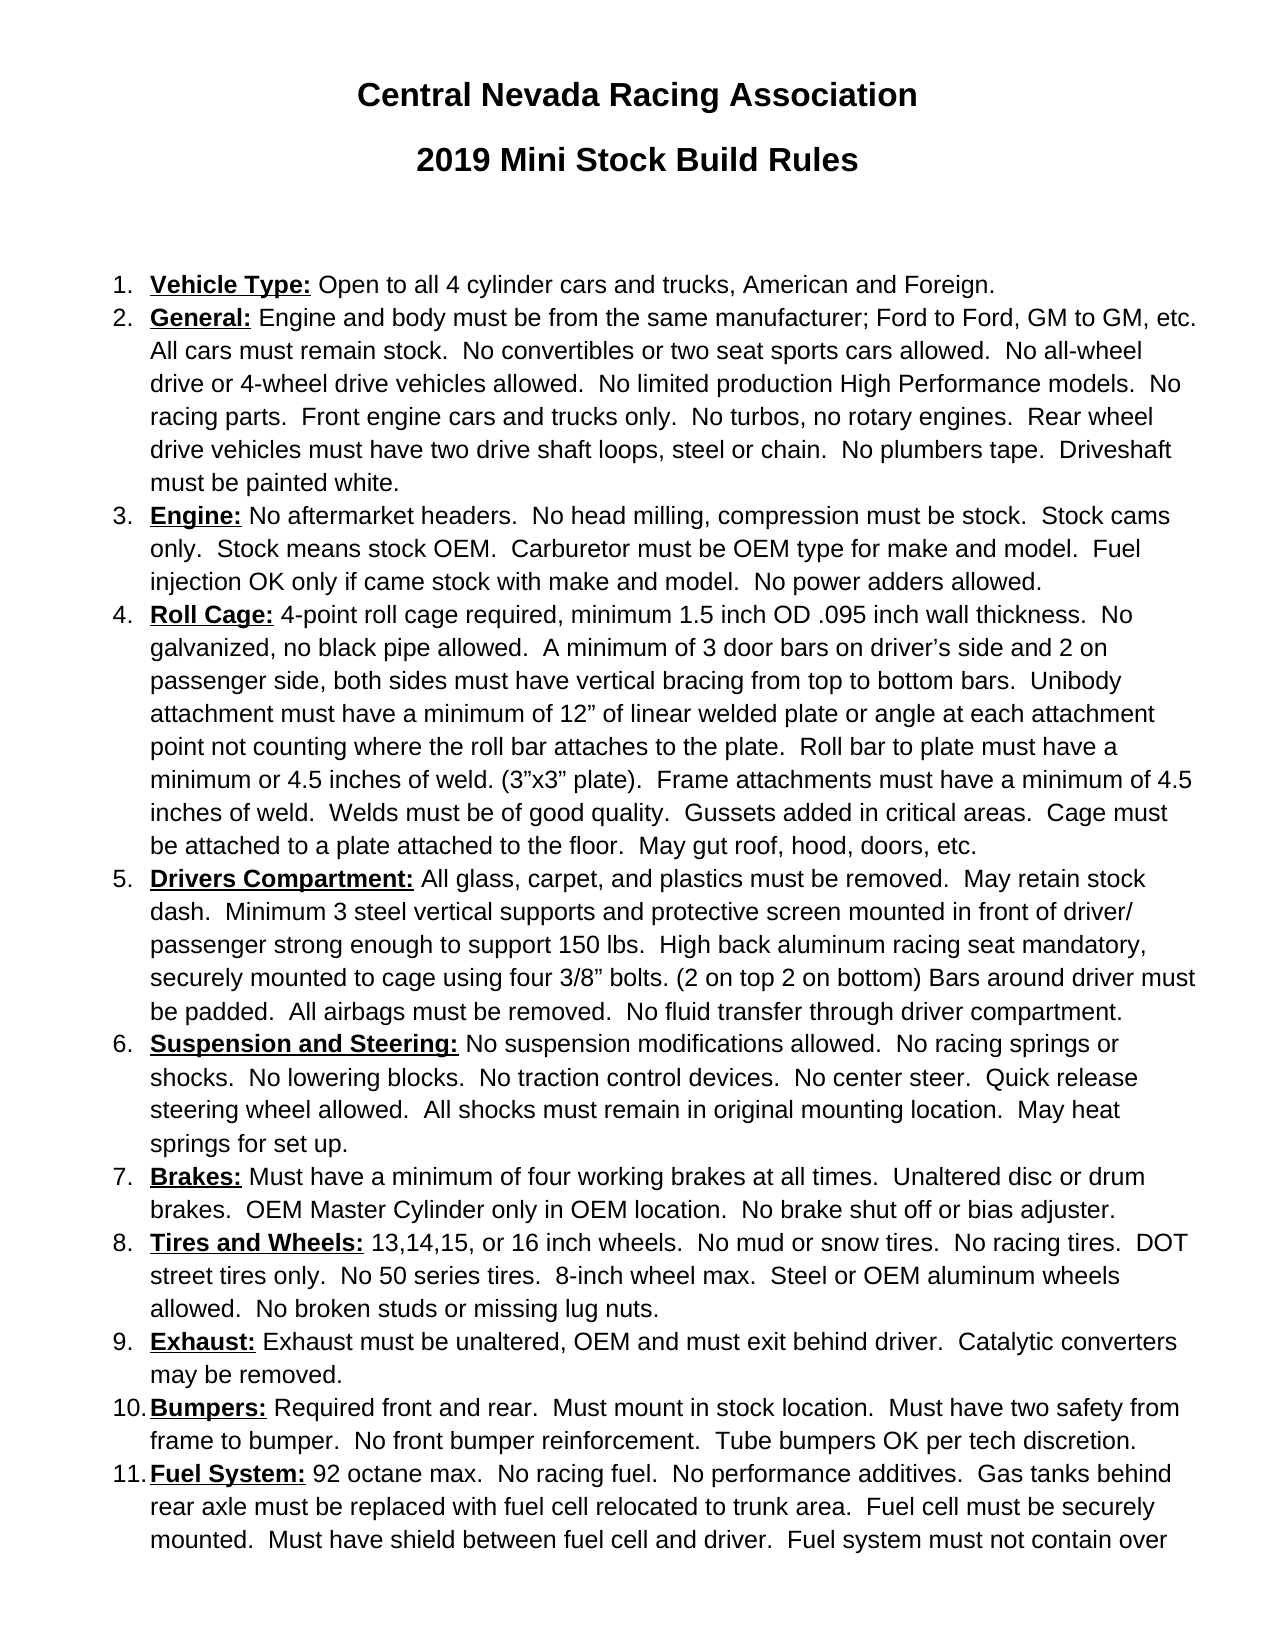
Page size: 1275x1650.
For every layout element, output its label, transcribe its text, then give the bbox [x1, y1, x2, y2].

text Central Nevada Racing Association [75, 75, 1200, 113]
text 2019 Mini Stock Build Rules [75, 140, 1200, 178]
list Engine: No aftermarket headers. No head milling, compression must be stock. Stock cams only. Stock means stock OEM. Carburetor must be OEM type for make and model. Fuel injection OK only if came stock with make and model. No power adders allowed. [112, 501, 1200, 596]
list Tires and Wheels: 13,14,15, or 16 inch wheels. No mud or snow tires. No racing tires. DOT street tires only. No 50 series tires. 8-inch wheel max. Steel or OEM aluminum wheels allowed. No broken studs or missing lug nuts. [112, 1228, 1200, 1322]
list Brakes: Must have a minimum of four working brakes at all times. Unaltered disc or drum brakes. OEM Master Cylinder only in OEM location. No brake shut off or bias adjuster. [112, 1162, 1200, 1223]
list Suspension and Steering: No suspension modifications allowed. No racing springs or shocks. No lowering blocks. No traction control devices. No center steer. Quick release steering wheel allowed. All shocks must remain in original mounting location. May heat springs for set up. [112, 1029, 1200, 1157]
list Bumpers: Required front and rear. Must mount in stock location. Must have two safety from frame to bumper. No front bumper reinforcement. Tube bumpers OK per tech discretion. [112, 1393, 1200, 1454]
list Roll Cage: 4-point roll cage required, minimum 1.5 inch OD .095 inch wall thickness. No galvanized, no black pipe allowed. A minimum of 3 door bars on driver’s side and 2 on passenger side, both sides must have vertical bracing from top to bottom bars. Unibody attachment must have a minimum of 12” of linear welded plate or angle at each attachment point not counting where the roll bar attaches to the plate. Roll bar to plate must have a minimum or 4.5 inches of weld. (3”x3” plate). Frame attachments must have a minimum of 4.5 inches of weld. Welds must be of good quality. Gussets added in critical areas. Cage must be attached to a plate attached to the floor. May gut roof, hood, doors, etc. [112, 600, 1200, 860]
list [112, 1459, 1200, 1553]
list General: Engine and body must be from the same manufacturer; Ford to Ford, GM to GM, etc. All cars must remain stock. No convertibles or two seat sports cars allowed. No all-wheel drive or 4-wheel drive vehicles allowed. No limited production High Performance models. No racing parts. Front engine cars and trucks only. No turbos, no rotary engines. Rear wheel drive vehicles must have two drive shaft loops, steel or chain. No plumbers tape. Driveshaft must be painted white. [112, 303, 1200, 497]
list Vehicle Type: Open to all 4 cylinder cars and trucks, American and Foreign. [112, 270, 1200, 299]
list Exhaust: Exhaust must be unaltered, OEM and must exit behind driver. Catalytic converters may be removed. [112, 1327, 1200, 1388]
list Drivers Compartment: All glass, carpet, and plastics must be removed. May retain stock dash. Minimum 3 steel vertical supports and protective screen mounted in front of driver/ passenger strong enough to support 150 lbs. High back aluminum racing seat mandatory, securely mounted to cage using four 3/8” bolts. (2 on top 2 on bottom) Bars around driver must be padded. All airbags must be removed. No fluid transfer through driver compartment. [112, 864, 1200, 1025]
